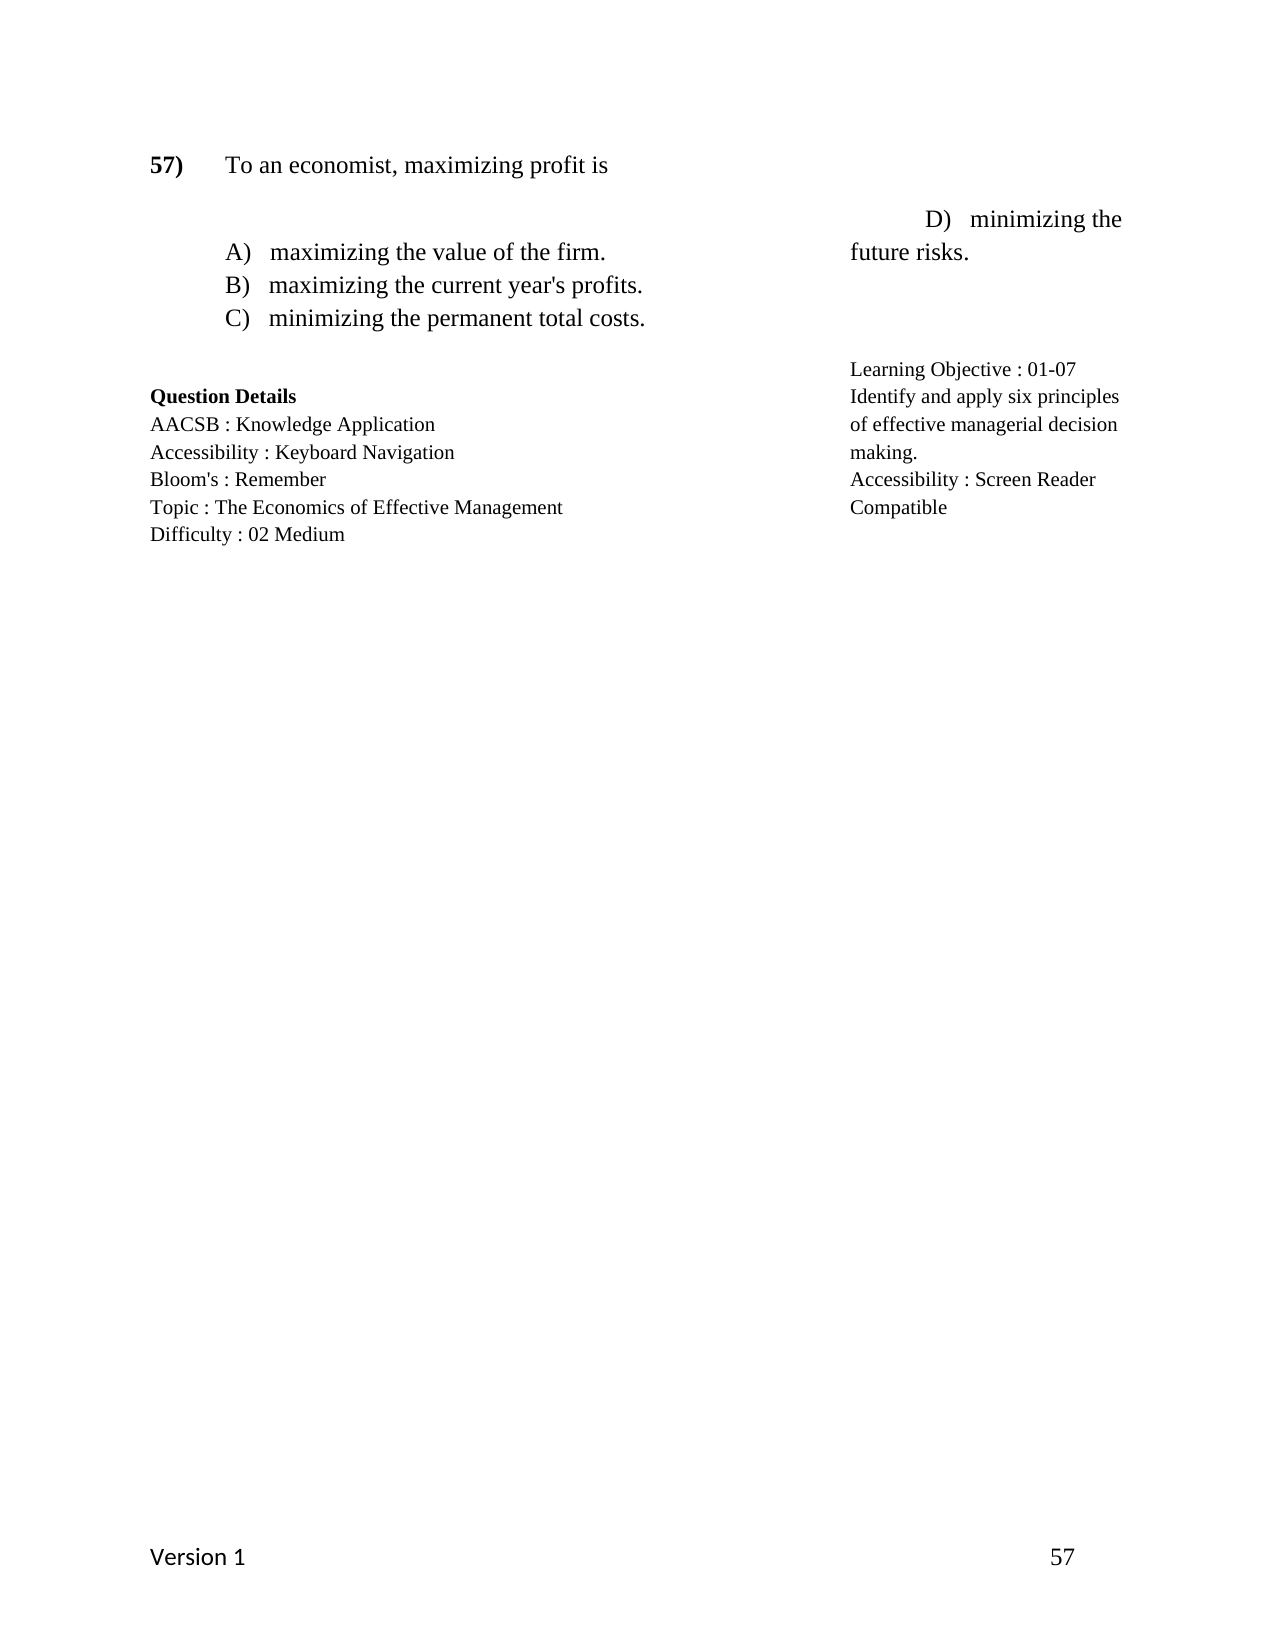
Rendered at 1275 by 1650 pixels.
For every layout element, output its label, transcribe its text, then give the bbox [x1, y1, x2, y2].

text A) maximizing the value of the firm. B) maximizing the current year's profits. C) minimizing the permanent total costs. D) minimizing the future risks. [850, 204, 1125, 299]
text A) maximizing the value of the firm. B) maximizing the current year's profits. C) minimizing the permanent total costs. D) minimizing the future risks. [150, 204, 775, 332]
text Question Details AACSB : Knowledge Application Accessibility : Keyboard Navigation Bloom's : Remember Topic : The Economics of Effective Management Difficulty : 02 Medium Learning Objective : 01-07 Identify and apply six principles of effective managerial decision making. Accessibility : Screen Reader Compatible [850, 357, 1125, 519]
text Question Details AACSB : Knowledge Application Accessibility : Keyboard Navigation Bloom's : Remember Topic : The Economics of Effective Management Difficulty : 02 Medium Learning Objective : 01-07 Identify and apply six principles of effective managerial decision making. Accessibility : Screen Reader Compatible [150, 357, 775, 546]
text 57) To an economist, maximizing profit is [150, 150, 775, 179]
